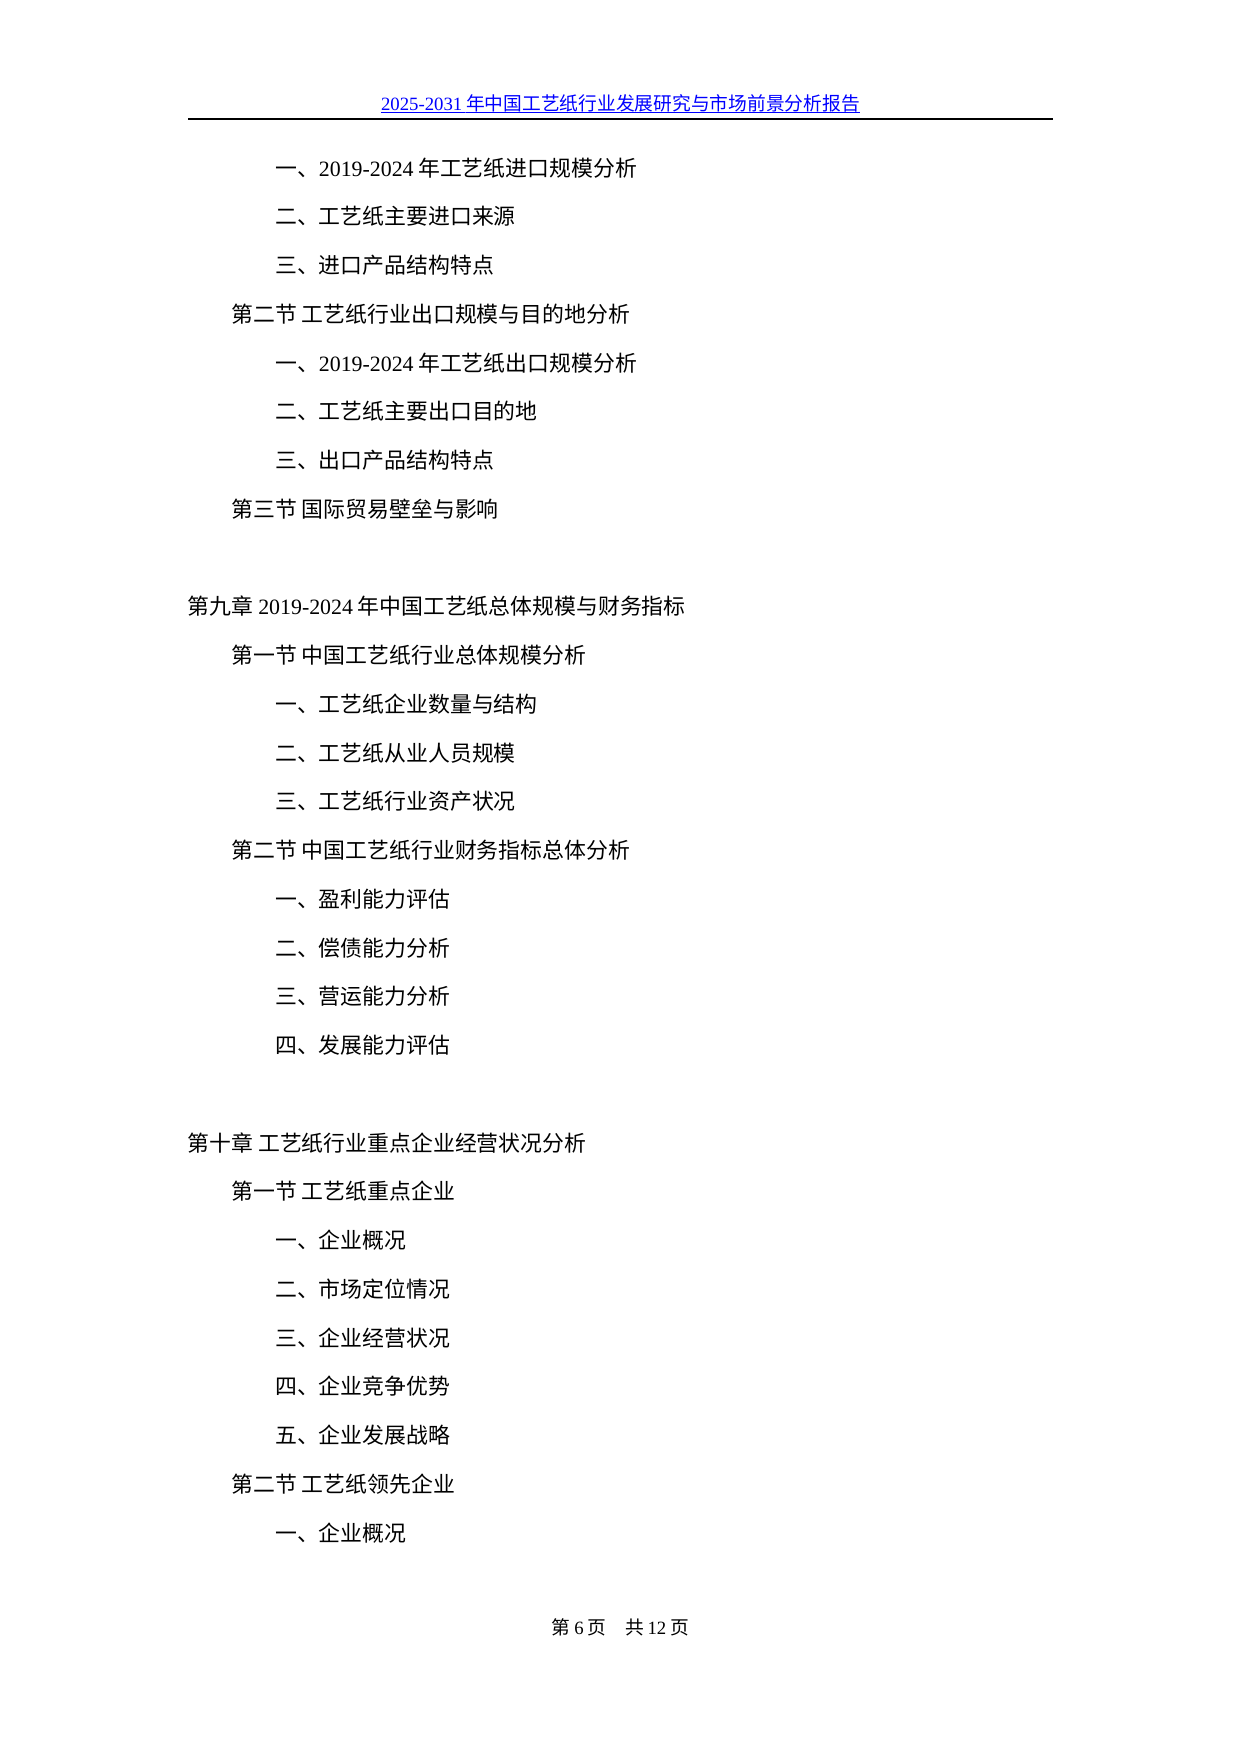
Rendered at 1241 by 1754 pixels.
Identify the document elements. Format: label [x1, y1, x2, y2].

text [187, 150, 1053, 1548]
